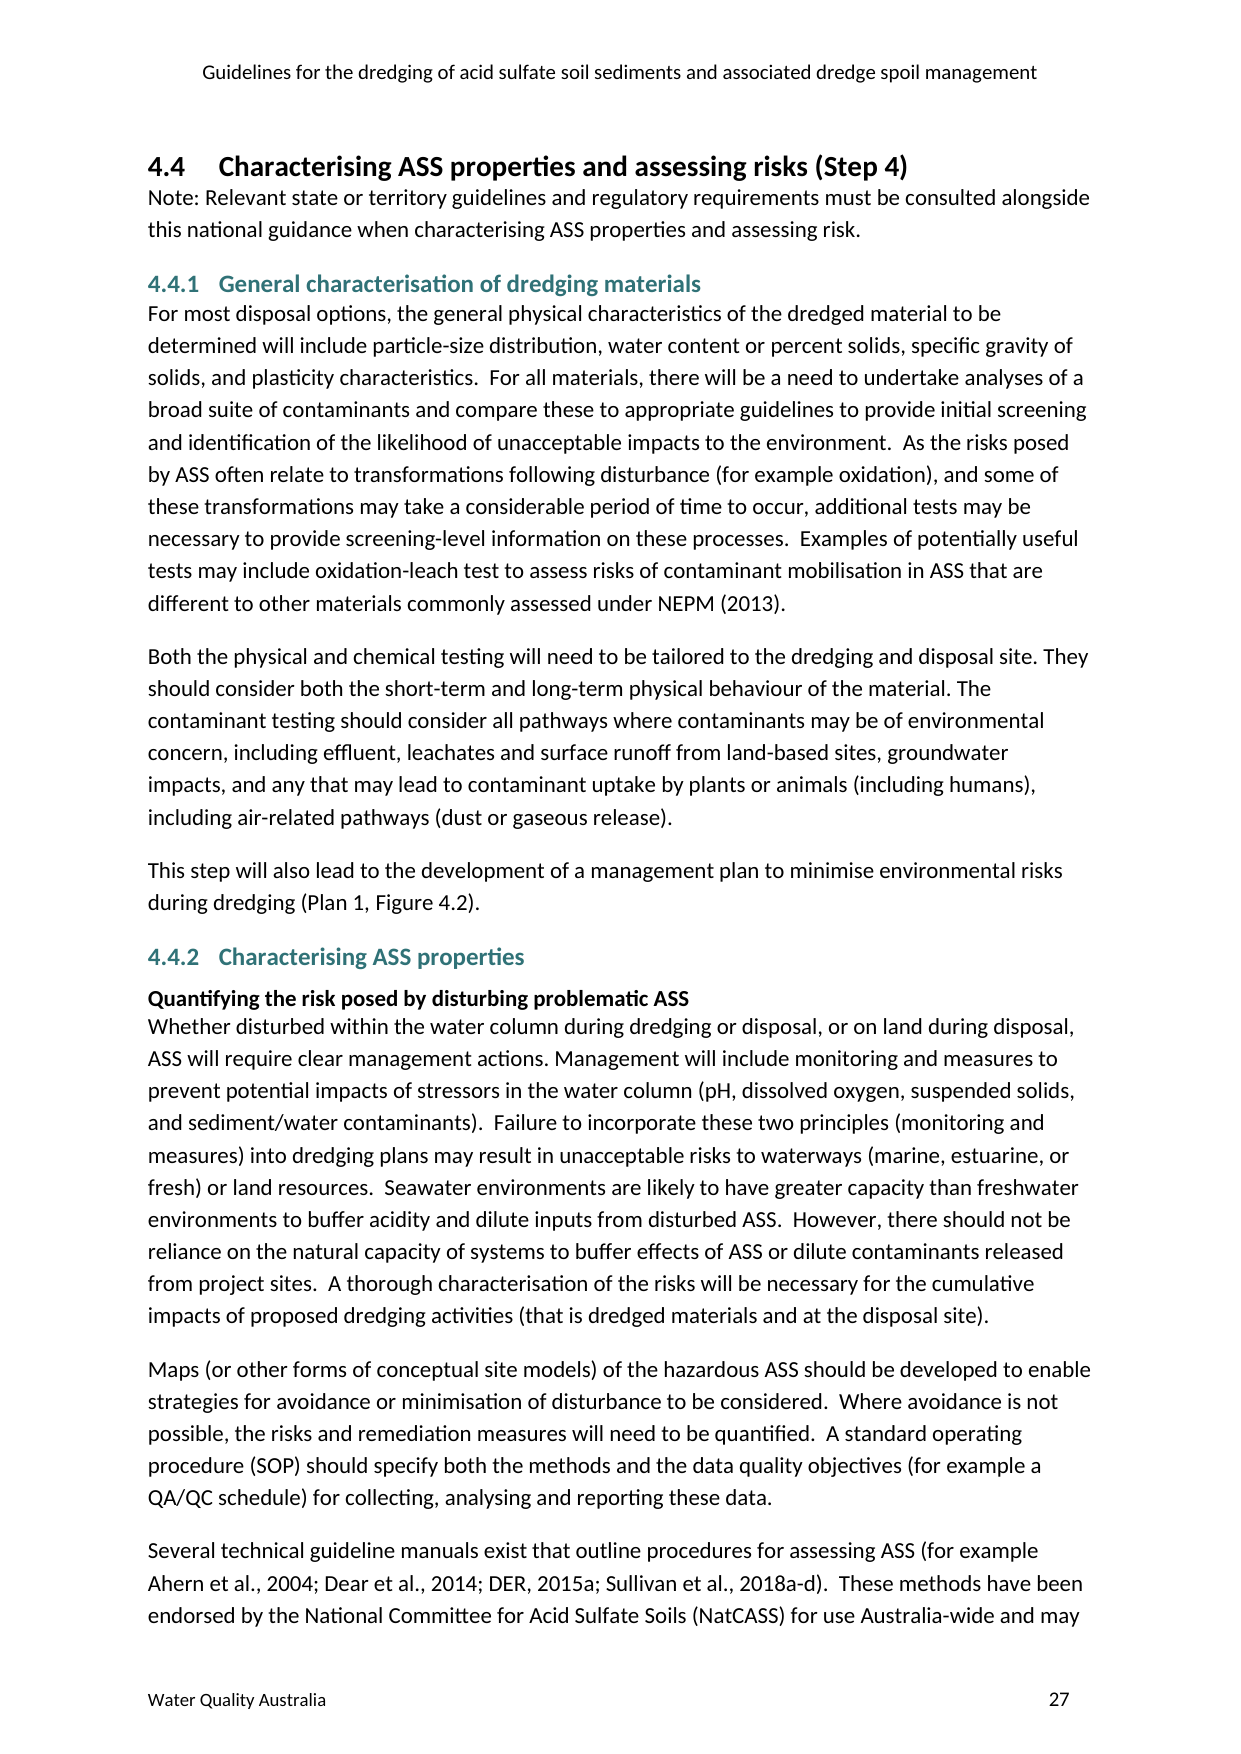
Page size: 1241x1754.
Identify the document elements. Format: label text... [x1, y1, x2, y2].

subtitle Characterising ASS properties [148, 941, 1092, 971]
text Both the physical and chemical testing will need to be tailored to the dredging and disposal site. They should consider both the short-term and long-term physical behaviour of the material. The contaminant testing should consider all pathways where contaminants may be of environmental concern, including effluent, leachates and surface runoff from land-based sites, groundwater impacts, and any that may lead to contaminant uptake by plants or animals (including humans), including air-related pathways (dust or gaseous release). [148, 642, 1092, 831]
text Maps (or other forms of conceptual site models) of the hazardous ASS should be developed to enable strategies for avoidance or minimisation of disturbance to be considered. Where avoidance is not possible, the risks and remediation measures will need to be quantified. A standard operating procedure (SOP) should specify both the methods and the data quality objectives (for example a QA/QC schedule) for collecting, analysing and reporting these data. [148, 1355, 1092, 1511]
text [148, 1536, 1092, 1629]
text Whether disturbed within the water column during dredging or disposal, or on land during disposal, ASS will require clear management actions. Management will include monitoring and measures to prevent potential impacts of stressors in the water column (pH, dissolved oxygen, suspended solids, and sediment/water contaminants). Failure to incorporate these two principles (monitoring and measures) into dredging plans may result in unacceptable risks to waterways (marine, estuarine, or fresh) or land resources. Seawater environments are likely to have greater capacity than freshwater environments to buffer acidity and dilute inputs from disturbed ASS. However, there should not be reliance on the natural capacity of systems to buffer effects of ASS or dilute contaminants released from project sites. A thorough characterisation of the risks will be necessary for the cumulative impacts of proposed dredging activities (that is dredged materials and at the disposal site). [148, 1012, 1092, 1330]
text Note: Relevant state or territory guidelines and regulatory requirements must be consulted alongside this national guidance when characterising ASS properties and assessing risk. [148, 183, 1092, 243]
subtitle General characterisation of dredging materials [148, 268, 1092, 299]
subtitle Quantifying the risk posed by disturbing problematic ASS [148, 984, 1092, 1012]
text For most disposal options, the general physical characteristics of the dredged material to be determined will include particle-size distribution, water content or percent solids, specific gravity of solids, and plasticity characteristics. For all materials, there will be a need to undertake analyses of a broad suite of contaminants and compare these to appropriate guidelines to provide initial screening and identification of the likelihood of unacceptable impacts to the environment. As the risks posed by ASS often relate to transformations following disturbance (for example oxidation), and some of these transformations may take a considerable period of time to occur, additional tests may be necessary to provide screening-level information on these processes. Examples of potentially useful tests may include oxidation-leach test to assess risks of contaminant mobilisation in ASS that are different to other materials commonly assessed under NEPM (2013). [148, 299, 1092, 617]
subtitle Characterising ASS properties and assessing risks (Step 4) [148, 148, 1092, 183]
